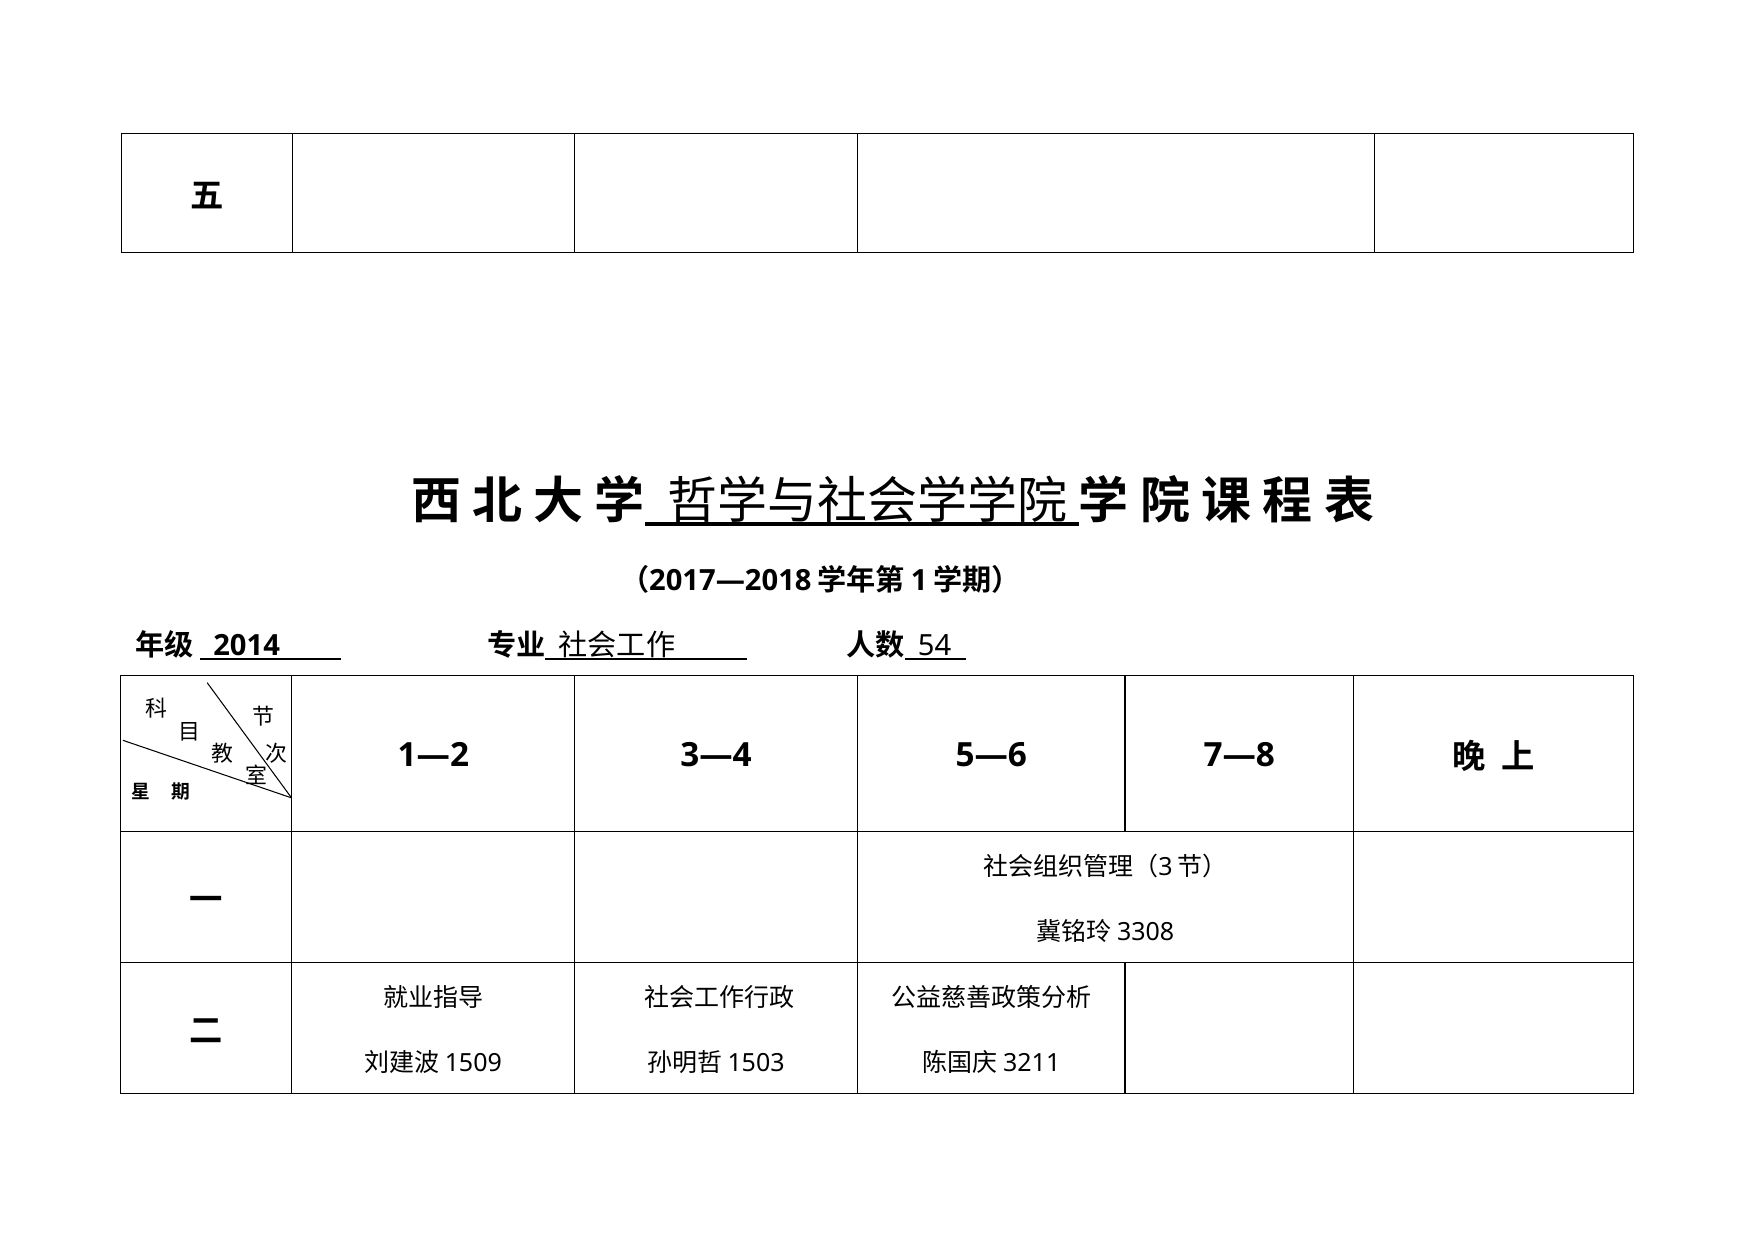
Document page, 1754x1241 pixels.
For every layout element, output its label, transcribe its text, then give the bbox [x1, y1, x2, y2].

table_cell [858, 134, 1374, 252]
table_header 5—6 [858, 676, 1124, 831]
table_cell [292, 832, 574, 962]
text （2017—2018学年第1学期） [112, 545, 1642, 610]
table_header 1—2 [292, 676, 574, 831]
table_cell 社会组织管理（3节） 冀铭玲 3308 [858, 832, 1353, 962]
table_cell [1126, 963, 1353, 1093]
table_header 晚 上 [1354, 676, 1633, 831]
table_cell [293, 134, 574, 252]
table_cell [1354, 963, 1633, 1093]
text 年级 2014 专业 社会工作 人数 54 [112, 610, 1642, 675]
table_cell [575, 134, 857, 252]
table_cell [575, 832, 857, 962]
table_cell 一 [121, 832, 291, 962]
text 西 北 大 学 哲学与社会学学院 学 院 课 程 表 [112, 448, 1642, 545]
table_cell [1375, 134, 1633, 252]
table_cell 就业指导 刘建波1509 [292, 963, 574, 1093]
table_cell 五 [122, 134, 292, 252]
table_header 星 期 [121, 676, 291, 831]
table_header 7—8 [1126, 676, 1353, 831]
table_cell [1354, 832, 1633, 962]
table_cell 二 [121, 963, 291, 1093]
table_cell 社会工作行政 孙明哲1503 [575, 963, 857, 1093]
table_header 3—4 [575, 676, 857, 831]
table_cell 公益慈善政策分析 陈国庆 3211 [858, 963, 1124, 1093]
